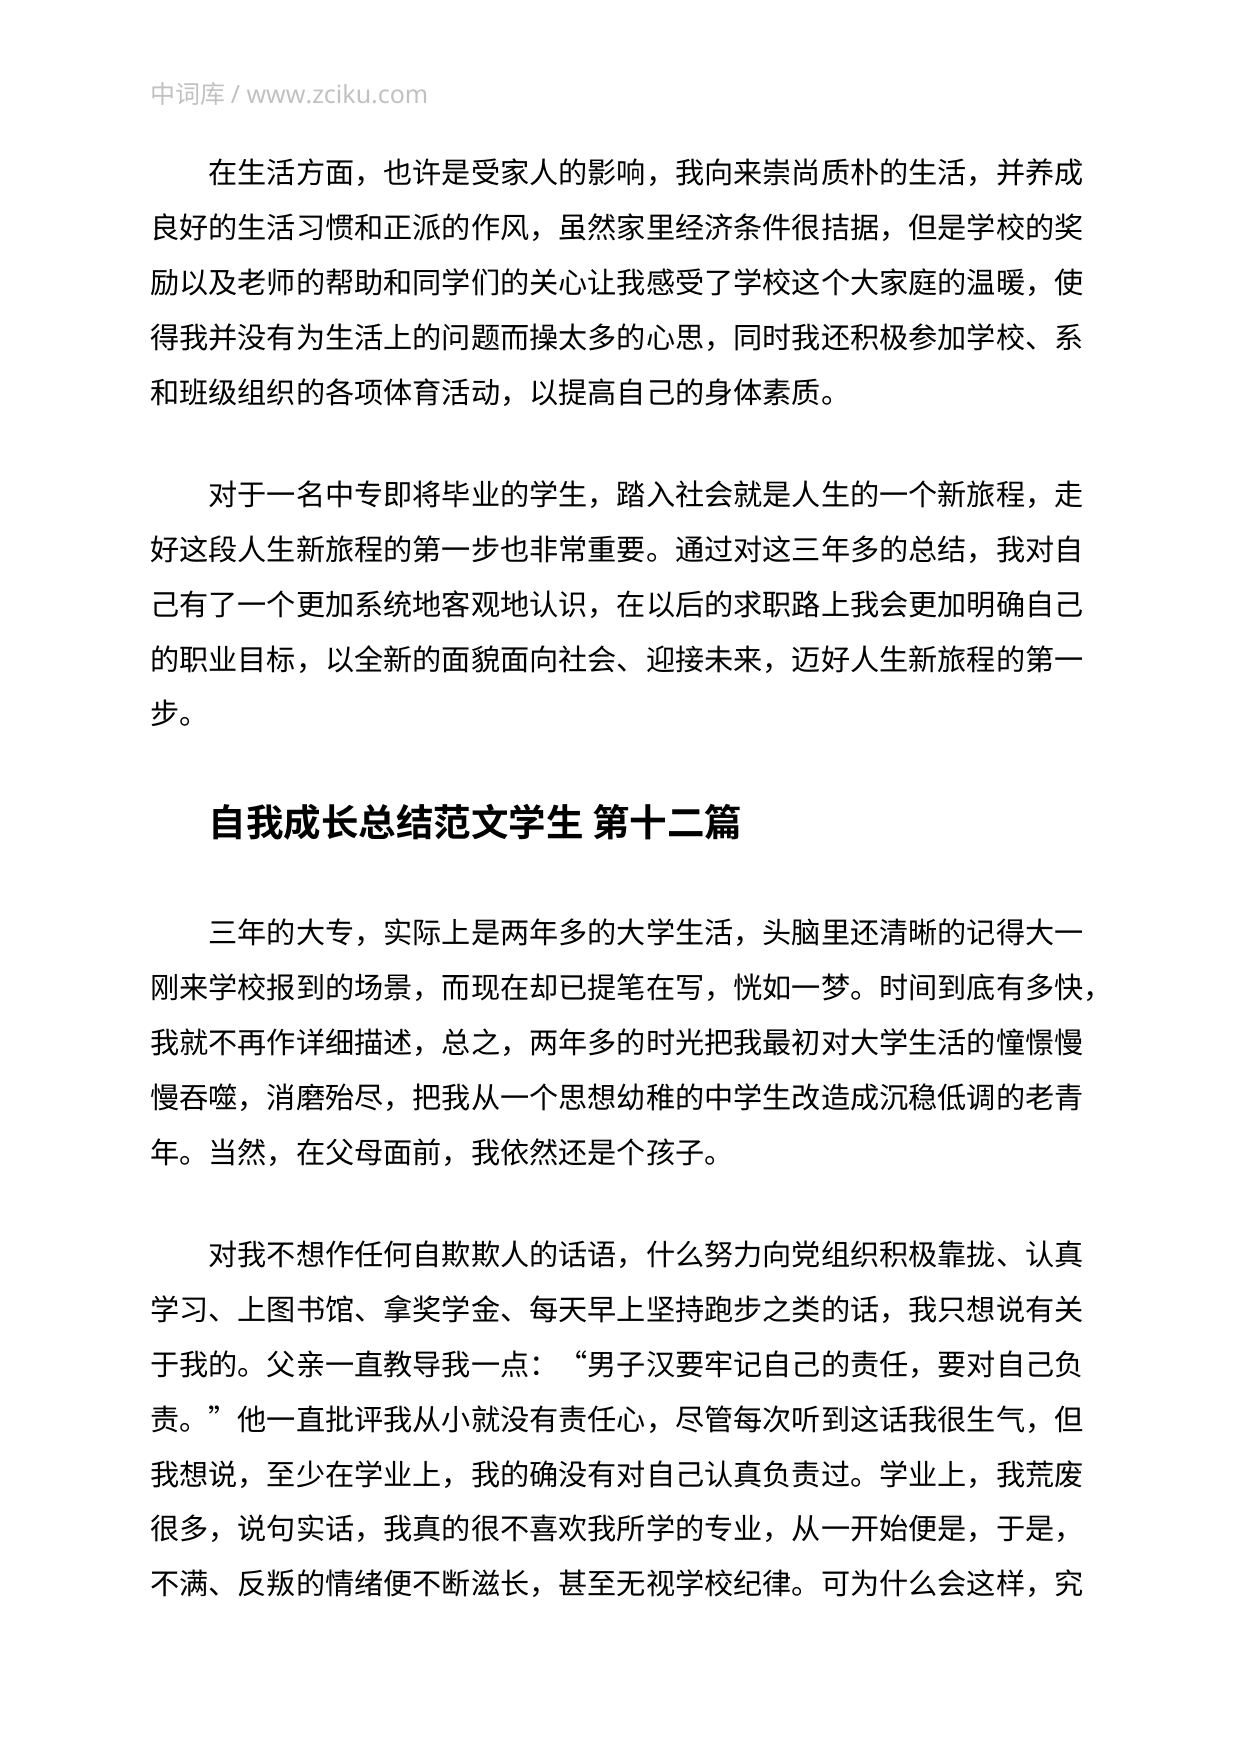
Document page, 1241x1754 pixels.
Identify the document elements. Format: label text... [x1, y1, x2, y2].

text 自我成长总结范文学生 第十二篇 [150, 793, 1090, 847]
text 对于一名中专即将毕业的学生，踏入社会就是人生的一个新旅程，走好这段人生新旅程的第一步也非常重要。通过对这三年多的总结，我对自己有了一个更加系统地客观地认识，在以后的求职路上我会更加明确自己的职业目标，以全新的面貌面向社会、迎接未来，迈好人生新旅程的第一步。 [150, 471, 1090, 733]
text 在生活方面，也许是受家人的影响，我向来崇尚质朴的生活，并养成良好的生活习惯和正派的作风，虽然家里经济条件很拮据，但是学校的奖励以及老师的帮助和同学们的关心让我感受了学校这个大家庭的温暖，使得我并没有为生活上的问题而操太多的心思，同时我还积极参加学校、系和班级组织的各项体育活动，以提高自己的身体素质。 [150, 150, 1090, 412]
text 三年的大专，实际上是两年多的大学生活，头脑里还清晰的记得大一刚来学校报到的场景，而现在却已提笔在写，恍如一梦。时间到底有多快，我就不再作详细描述，总之，两年多的时光把我最初对大学生活的憧憬慢慢吞噬，消磨殆尽，把我从一个思想幼稚的中学生改造成沉稳低调的老青年。当然，在父母面前，我依然还是个孩子。 [150, 910, 1090, 1172]
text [150, 1231, 1090, 1603]
